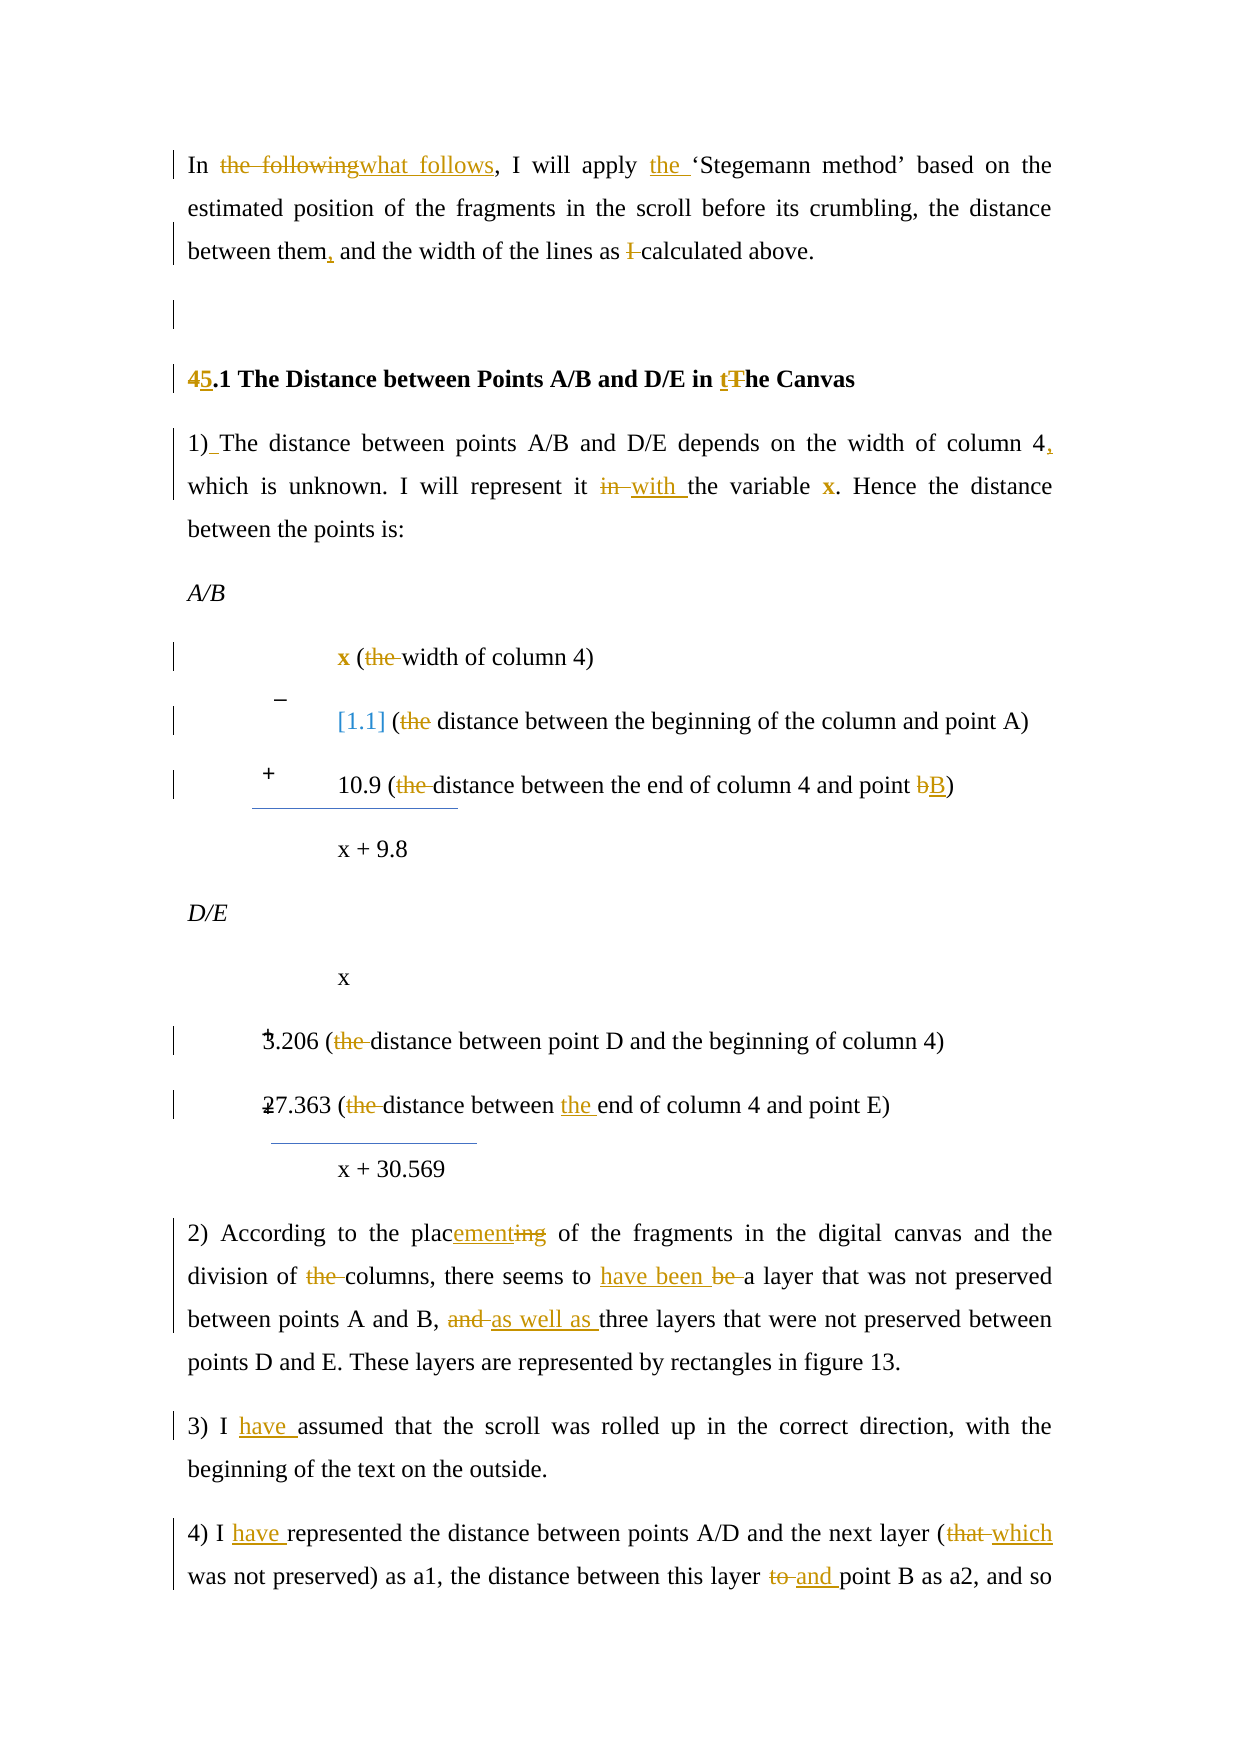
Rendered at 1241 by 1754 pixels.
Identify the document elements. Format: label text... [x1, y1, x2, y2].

text In , I will apply ‘Stegemann method’ based on the estimated position of the fragments in the scroll before its crumbling, the distance between them and the width of the lines as calculated above. [187, 150, 1053, 265]
text 3.206 (distance between point D and the beginning of column 4) [187, 1026, 1053, 1055]
text 27.363 (distance between end of column 4 and point E) [187, 1090, 1053, 1119]
text x (width of column 4) [187, 642, 1053, 671]
text x + 9.8 [337, 834, 1053, 863]
text A/B [187, 578, 1053, 607]
text .1 The Distance between Points A/B and D/E in he Canvas [187, 364, 1053, 393]
text x [187, 962, 1053, 991]
text 1)The distance between points A/B and D/E depends on the width of column 4 which is unknown. I will represent it the variable x. Hence the distance between the points is: [187, 428, 1053, 543]
text 2) According to the plac of the fragments in the digital canvas and the division of columns, there seems to a layer that was not preserved between points A and B, three layers that were not preserved between points D and E. These layers are represented by rectangles in figure 13. [187, 1218, 1053, 1376]
text D/E [187, 898, 1053, 927]
text 10.9 (distance between the end of column 4 and point ) [337, 770, 1053, 799]
text x + 30.569 [187, 1154, 1053, 1183]
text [187, 1518, 1053, 1590]
list ( distance between the beginning of the column and point A) [337, 706, 1053, 735]
text 3) I assumed that the scroll was rolled up in the correct direction, with the beginning of the text on the outside. [187, 1411, 1053, 1483]
